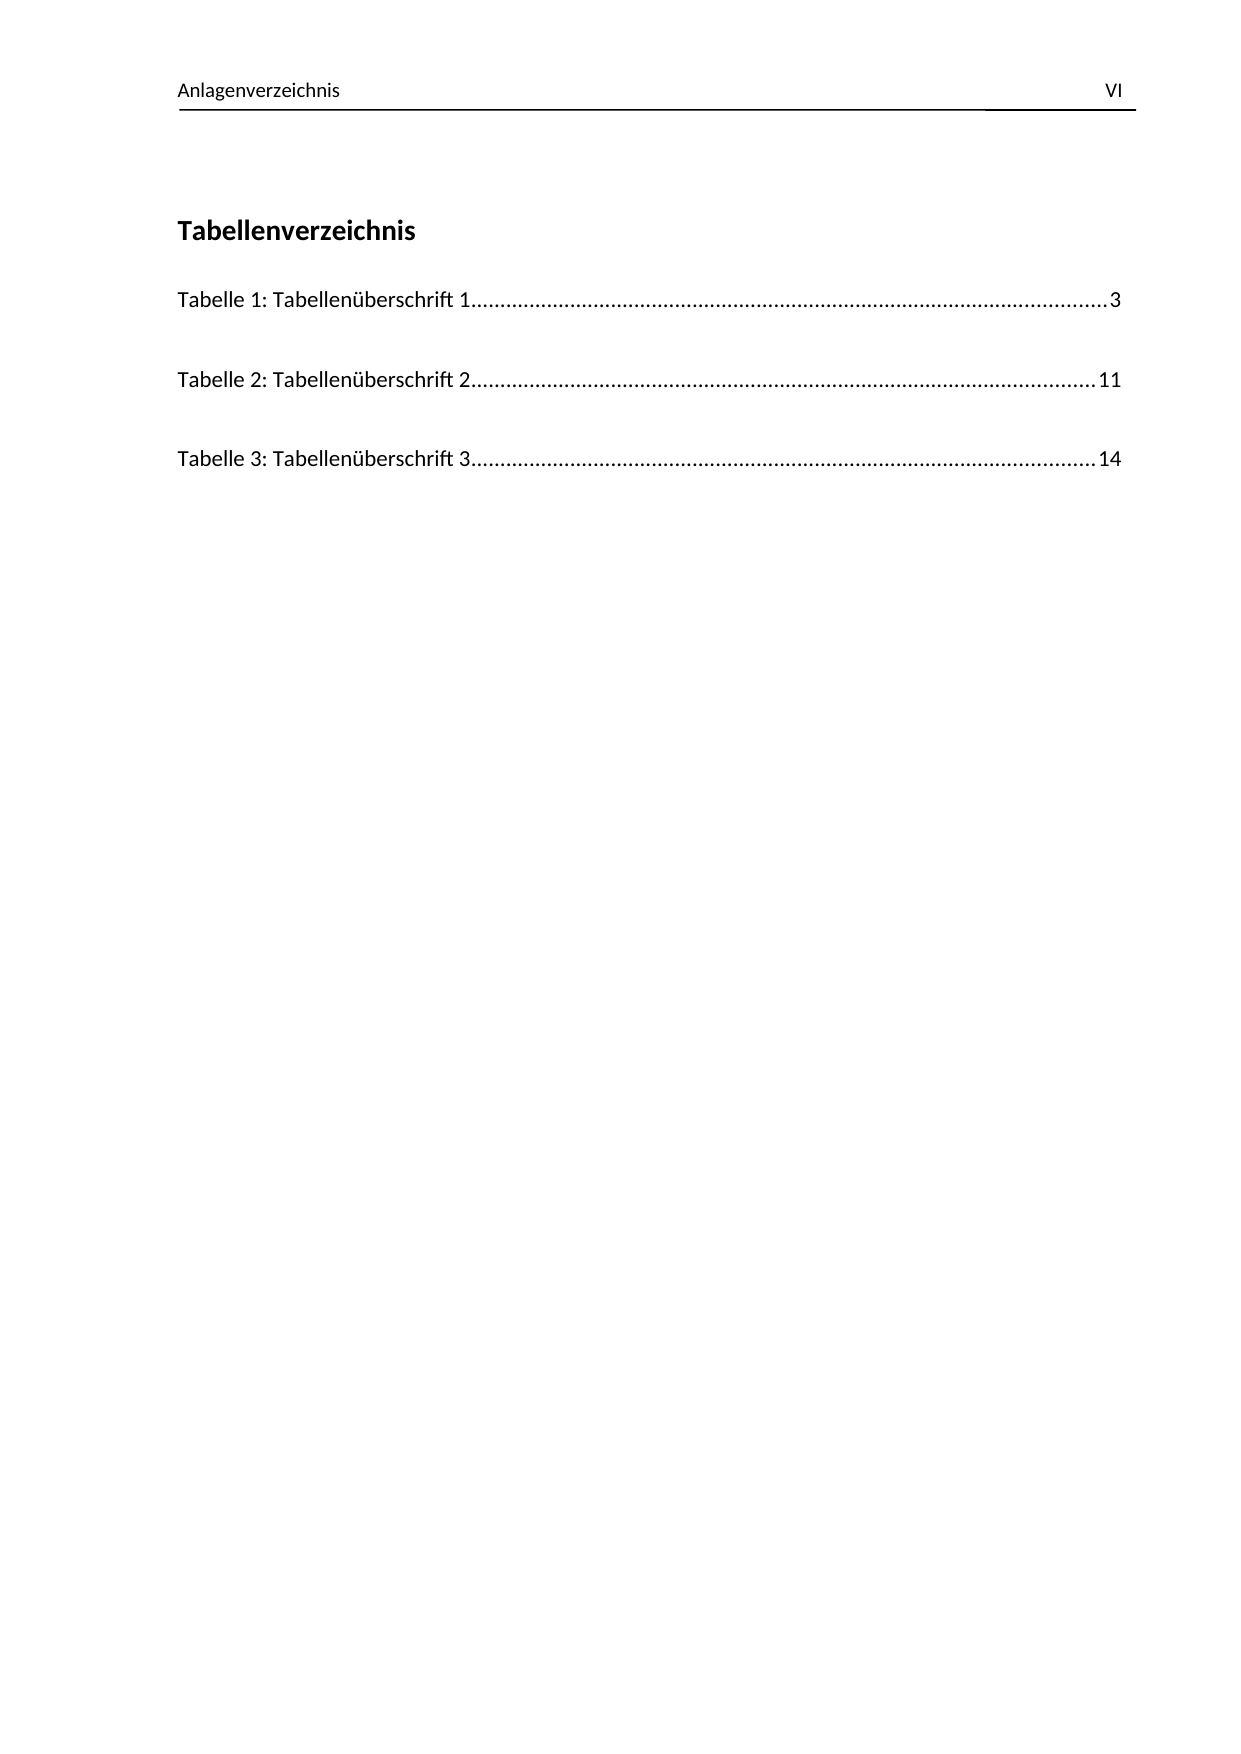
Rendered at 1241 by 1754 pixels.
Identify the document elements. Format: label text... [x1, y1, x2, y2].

subtitle Tabellenverzeichnis [177, 210, 1122, 248]
text Tabelle 3: Tabellenüberschrift 3 14 [177, 444, 1122, 472]
text Tabelle 1: Tabellenüberschrift 1 3 [177, 285, 1122, 313]
text Tabelle 2: Tabellenüberschrift 2 11 [177, 365, 1122, 393]
